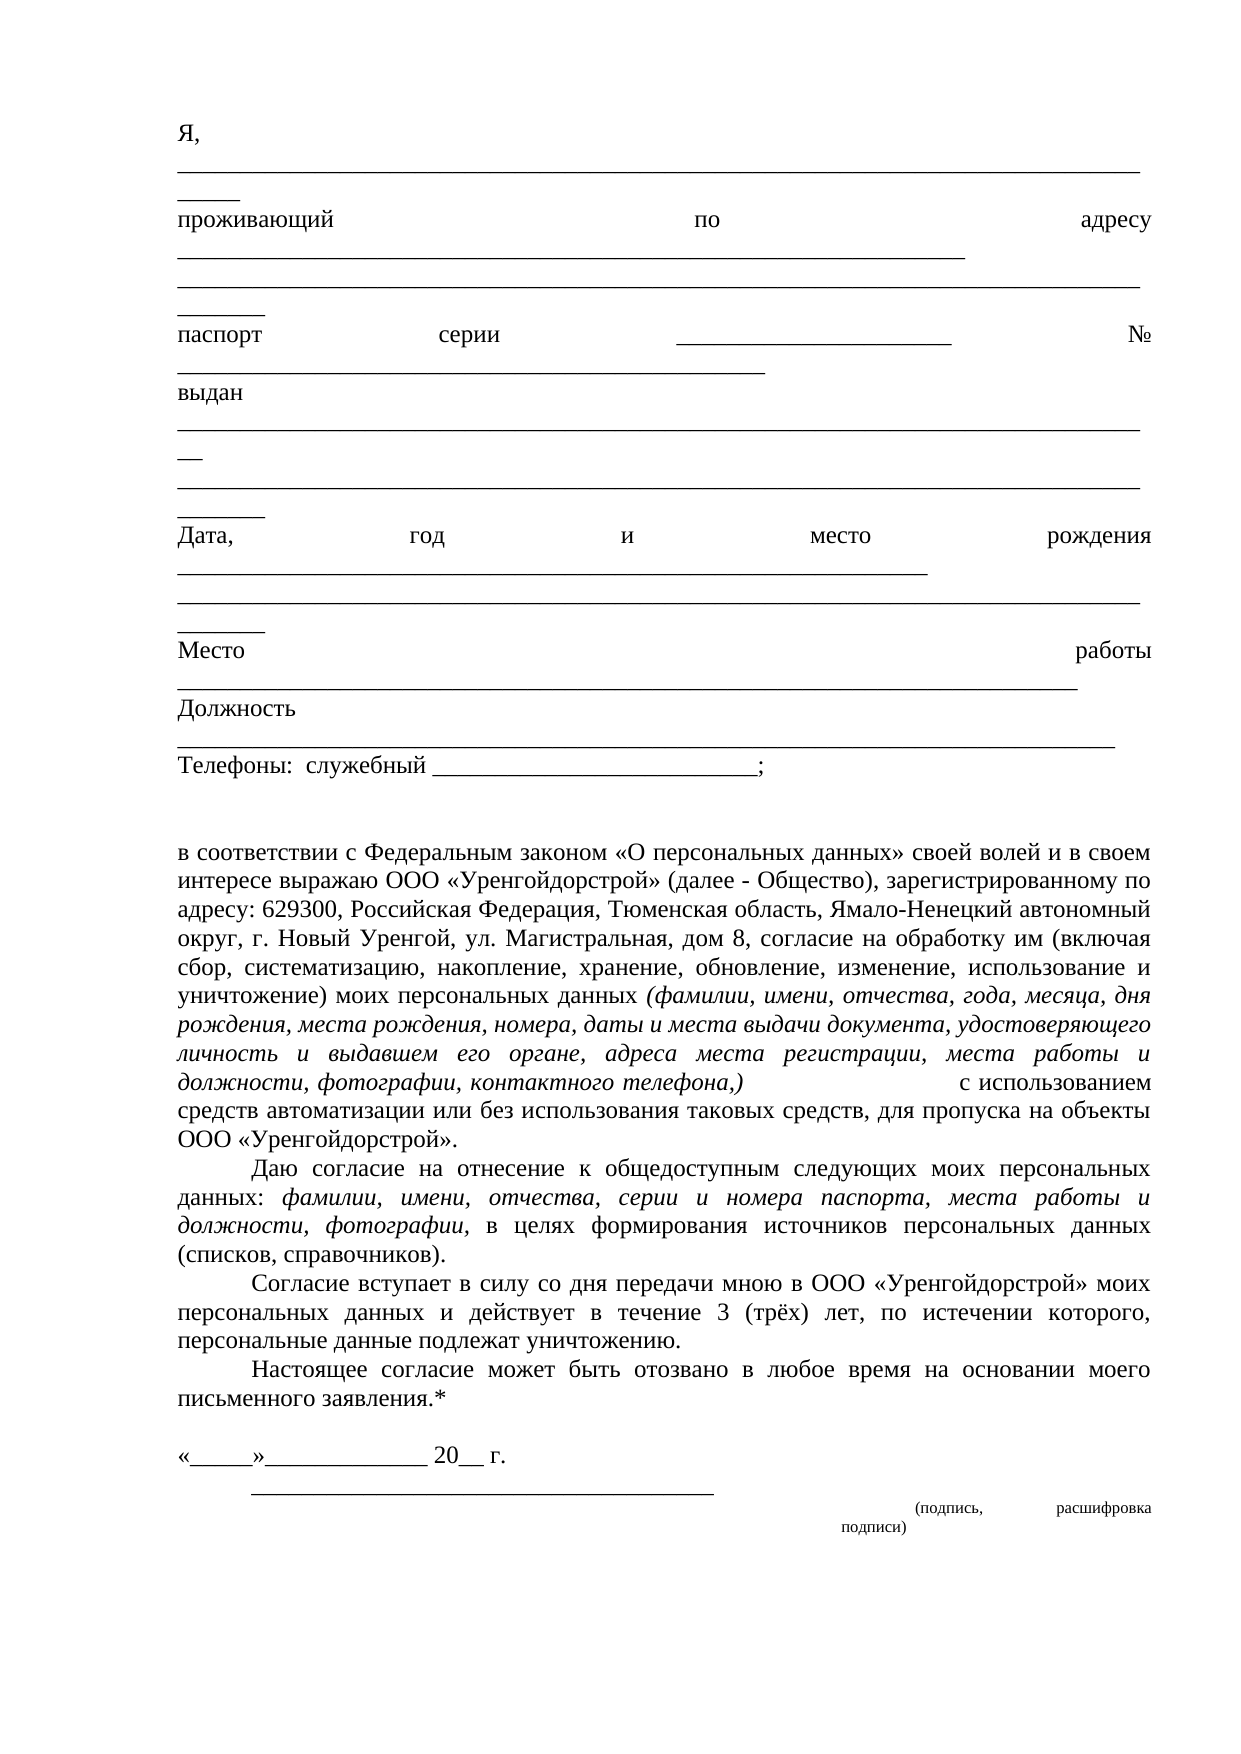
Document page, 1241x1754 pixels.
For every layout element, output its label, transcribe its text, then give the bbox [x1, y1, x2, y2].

text в соответствии с Федеральным законом «О персональных данных» своей волей и в своем интересе выражаю ООО «Уренгойдорстрой» (далее - Общество), зарегистрированному по адресу: 629300, Российская Федерация, Тюменская область, Ямало-Ненецкий автономный округ, г. Новый Уренгой, ул. Магистральная, дом 8, согласие на обработку им (включая сбор, систематизацию, накопление, хранение, обновление, изменение, использование и уничтожение) моих персональных данных (фамилии, имени, отчества, года, месяца, дня рождения, места рождения, номера, даты и места выдачи документа, удостоверяющего личность и выдавшем его органе, адреса места регистрации, места работы и должности, фотографии, контактного телефона,) с использованием средств автоматизации или без использования таковых средств, для пропуска на объекты ООО «Уренгойдорстрой». [177, 837, 1152, 1153]
text Место работы ________________________________________________________________________ [177, 636, 1152, 693]
text выдан _______________________________________________________________________________ [177, 377, 1152, 463]
text (подпись, расшифровка подписи) [841, 1498, 1152, 1536]
text Согласие вступает в силу со дня передачи мною в ООО «Уренгойдорстрой» моих персональных данных и действует в течение 3 (трёх) лет, по истечении которого, персональные данные подлежат уничтожению. [177, 1268, 1152, 1354]
text паспорт серии ______________________ № _______________________________________________ [177, 319, 1152, 377]
text Телефоны: служебный __________________________; [177, 751, 1152, 779]
text Я, __________________________________________________________________________________ [177, 118, 1152, 204]
text Настоящее согласие может быть отозвано в любое время на основании моего письменного заявления.* [177, 1354, 1152, 1412]
text ____________________________________________________________________________________ [177, 262, 1152, 319]
text Должность ___________________________________________________________________________ [177, 693, 1152, 751]
text «_____»_____________ 20__ г. _____________________________________ [177, 1441, 1152, 1498]
text Дата, год и место рождения ____________________________________________________________ [177, 521, 1152, 578]
text ____________________________________________________________________________________ [177, 463, 1152, 521]
text проживающий по адресу _______________________________________________________________ [177, 204, 1152, 262]
text ____________________________________________________________________________________ [177, 578, 1152, 636]
text Даю согласие на отнесение к общедоступным следующих моих персональных данных: фамилии, имени, отчества, серии и номера паспорта, места работы и должности, фотографии, в целях формирования источников персональных данных (списков, справочников). [177, 1153, 1152, 1268]
